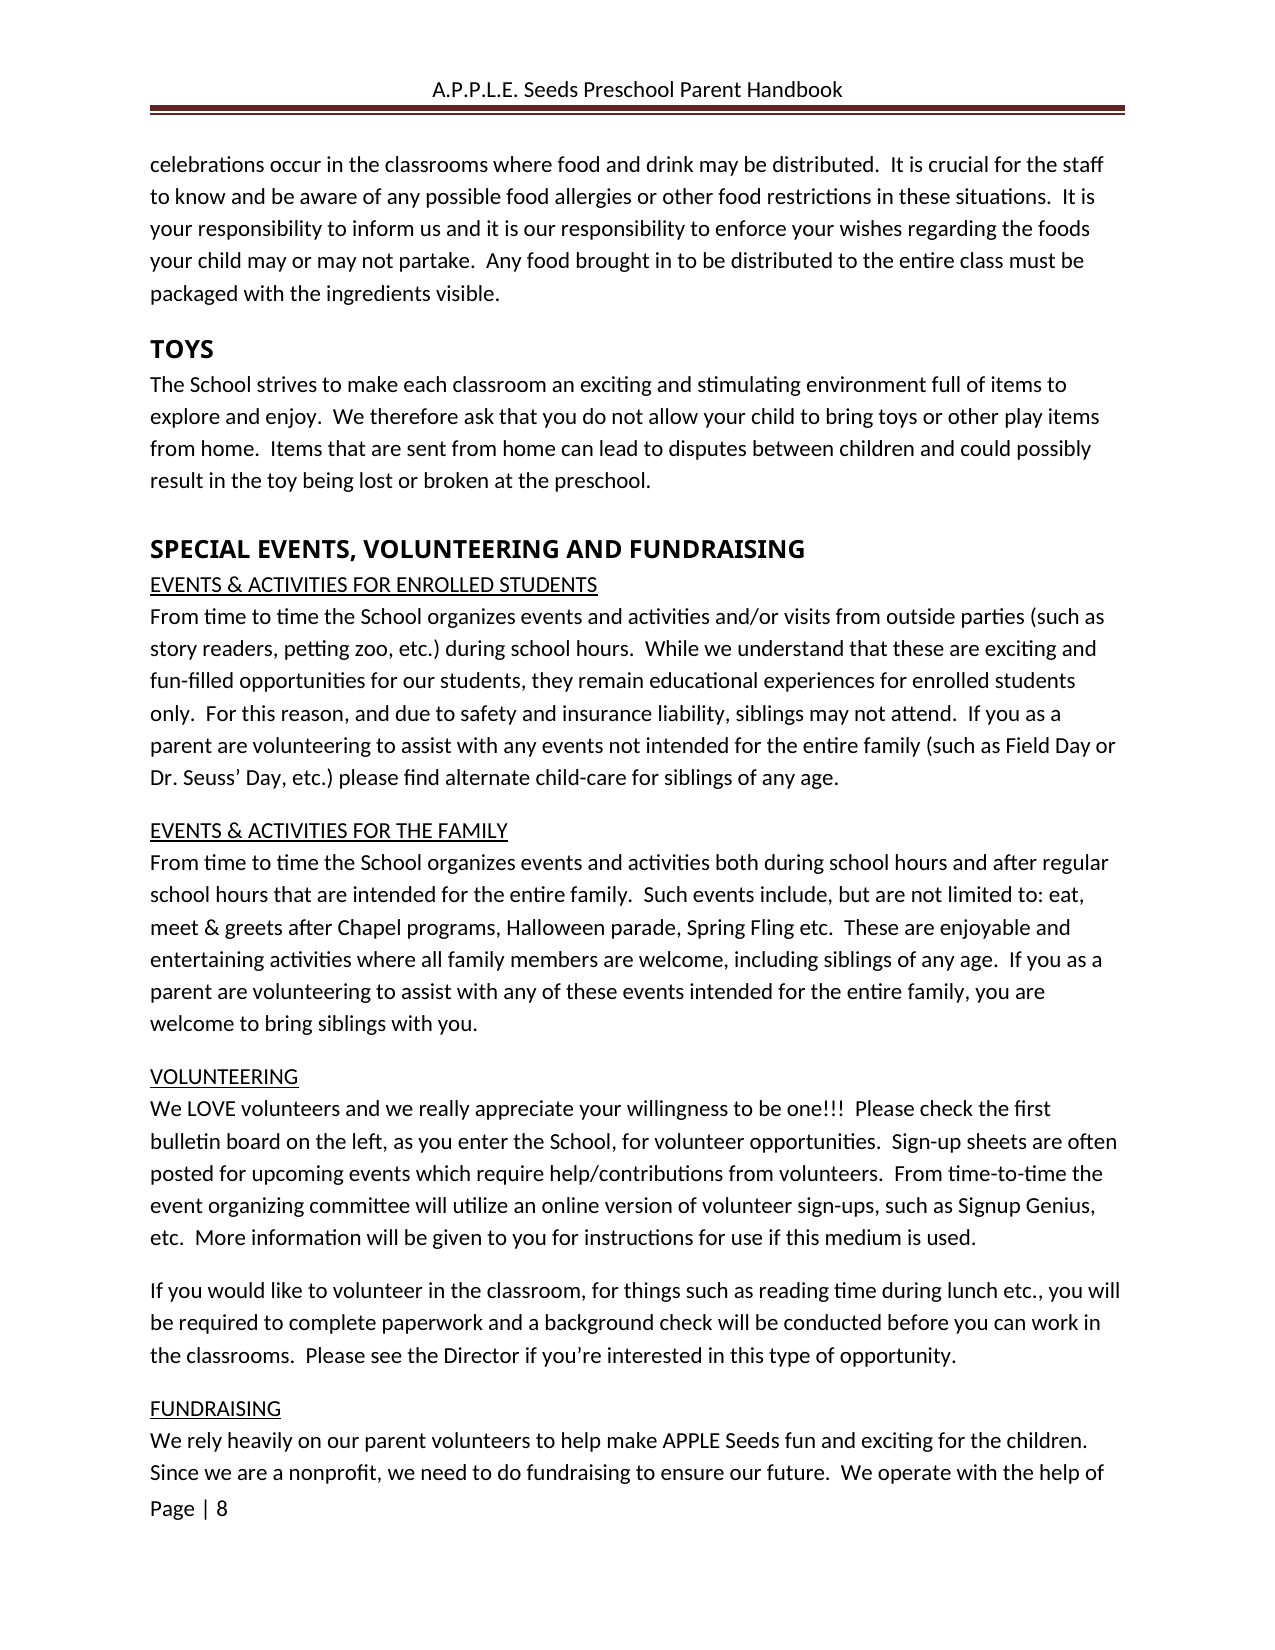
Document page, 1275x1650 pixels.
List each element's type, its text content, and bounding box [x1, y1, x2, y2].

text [150, 1394, 1125, 1486]
text If you would like to volunteer in the classroom, for things such as reading time during lunch etc., you will be required to complete paperwork and a background check will be conducted before you can work in the classrooms. Please see the Director if you’re interested in this type of opportunity. [150, 1276, 1125, 1369]
text VOLUNTEERING We LOVE volunteers and we really appreciate your willingness to be one!!! Please check the first bulletin board on the left, as you enter the School, for volunteer opportunities. Sign-up sheets are often posted for upcoming events which require help/contributions from volunteers. From time-to-time the event organizing committee will utilize an online version of volunteer sign-ups, such as Signup Genius, etc. More information will be given to you for instructions for use if this medium is used. [150, 1062, 1125, 1251]
text TOYS The School strives to make each classroom an exciting and stimulating environment full of items to explore and enjoy. We therefore ask that you do not allow your child to bring toys or other play items from home. Items that are sent from home can lead to disputes between children and could possibly result in the toy being lost or broken at the preschool. SPECIAL EVENTS, VOLUNTEERING AND FUNDRAISING EVENTS & ACTIVITIES FOR ENROLLED STUDENTS From time to time the School organizes events and activities and/or visits from outside parties (such as story readers, petting zoo, etc.) during school hours. While we understand that these are exciting and fun-filled opportunities for our students, they remain educational experiences for enrolled students only. For this reason, and due to safety and insurance liability, siblings may not attend. If you as a parent are volunteering to assist with any events not intended for the entire family (such as Field Day or Dr. Seuss’ Day, etc.) please find alternate child-care for siblings of any age. [150, 332, 1125, 791]
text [150, 150, 1125, 307]
text EVENTS & ACTIVITIES FOR THE FAMILY From time to time the School organizes events and activities both during school hours and after regular school hours that are intended for the entire family. Such events include, but are not limited to: eat, meet & greets after Chapel programs, Halloween parade, Spring Fling etc. These are enjoyable and entertaining activities where all family members are welcome, including siblings of any age. If you as a parent are volunteering to assist with any of these events intended for the entire family, you are welcome to bring siblings with you. [150, 816, 1125, 1037]
